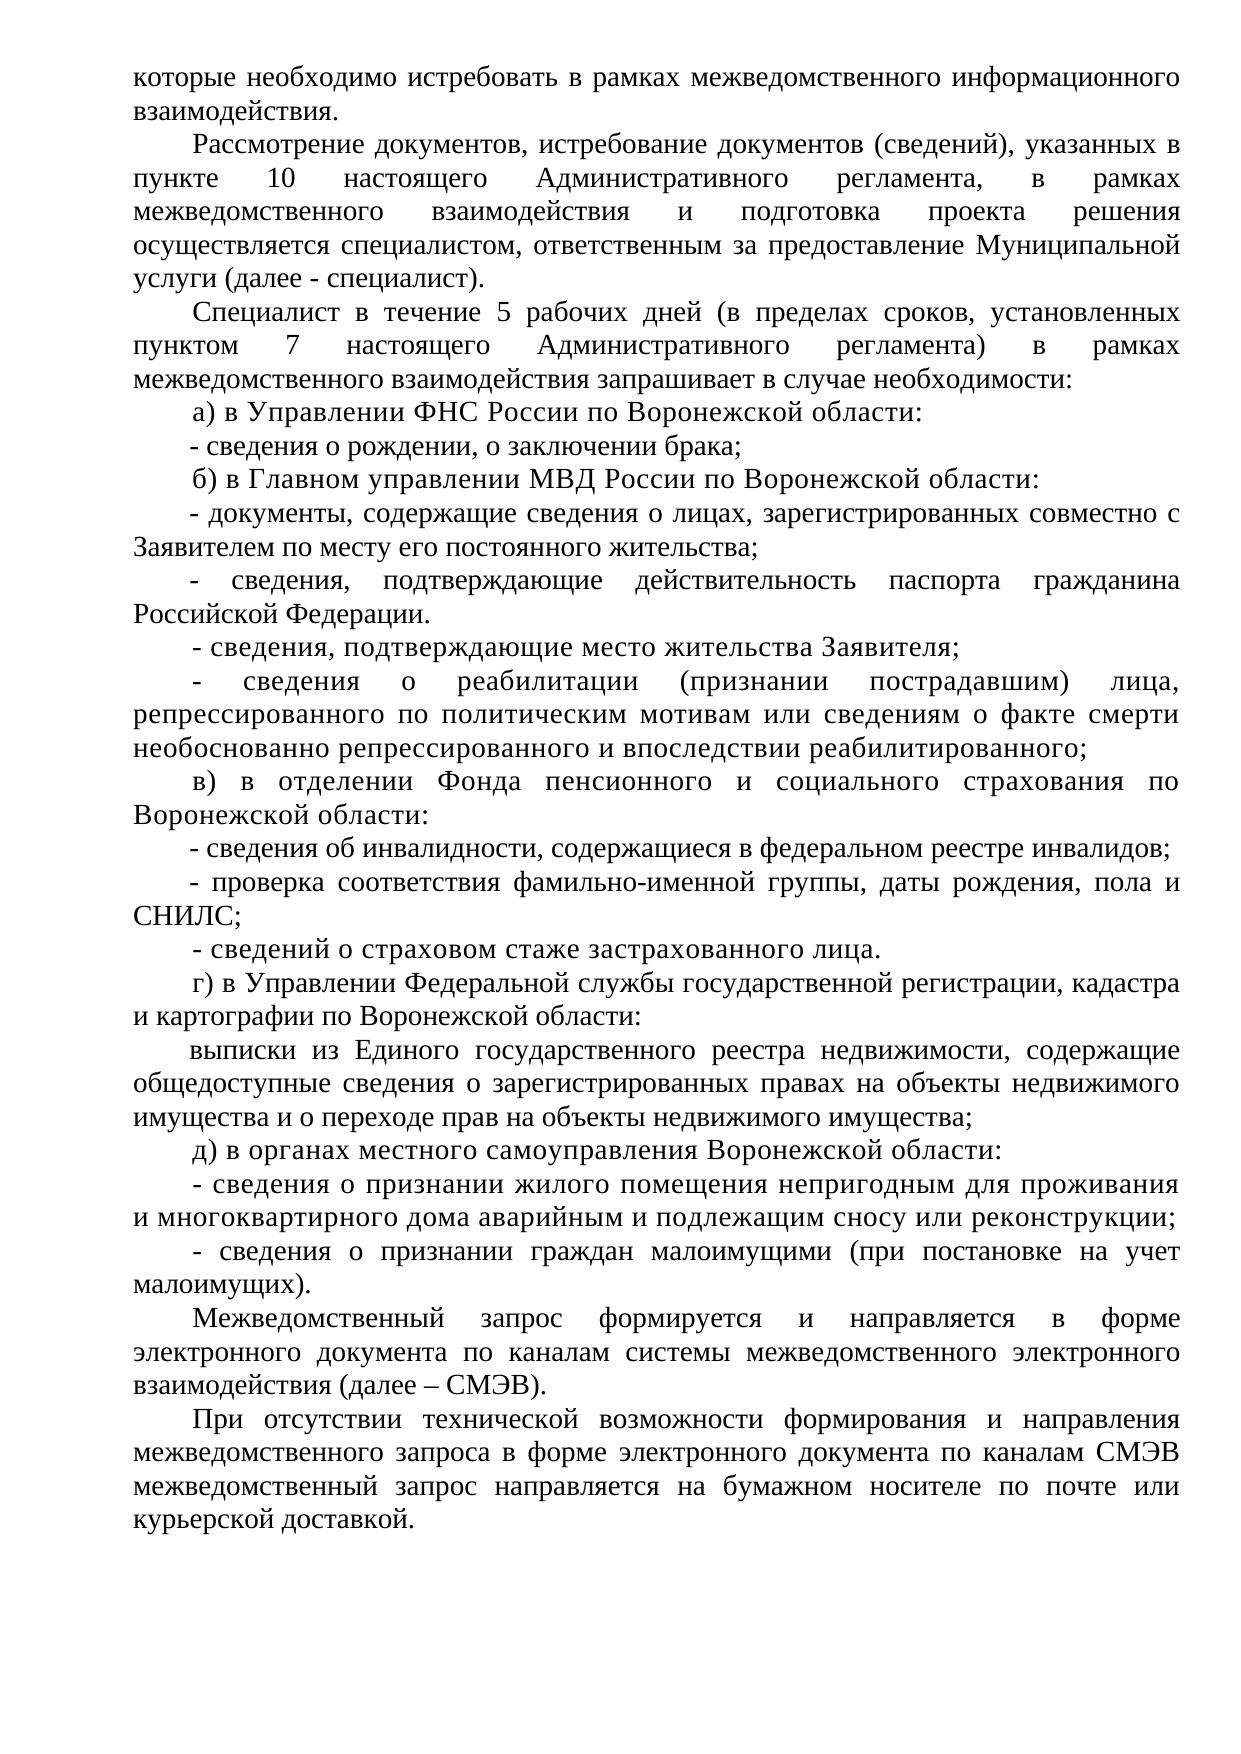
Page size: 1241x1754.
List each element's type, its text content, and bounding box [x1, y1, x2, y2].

text - сведения о признании граждан малоимущими (при постановке на учет малоимущих). [133, 1233, 1181, 1300]
text б) в Главном управлении МВД России по Воронежской области: [133, 462, 1181, 495]
text в) в отделении Фонда пенсионного и социального страхования по Воронежской области: [133, 763, 1181, 831]
text - проверка соответствия фамильно-именной группы, даты рождения, пола и СНИЛС; [133, 864, 1181, 931]
text - сведения, подтверждающие место жительства Заявителя; [133, 629, 1181, 663]
text - сведений о страховом стаже застрахованного лица. [133, 931, 1181, 965]
list г) в Управлении Федеральной службы государственной регистрации, кадастра и картографии по Воронежской области: [133, 965, 1181, 1032]
text - сведения о реабилитации (признании пострадавшим) лица, репрессированного по политическим мотивам или сведениям о факте смерти необоснованно репрессированного и впоследствии реабилитированного; [133, 663, 1181, 763]
text д) в органах местного самоуправления Воронежской области: [133, 1132, 1181, 1166]
text Рассмотрение документов, истребование документов (сведений), указанных в пункте 10 настоящего Административного регламента, в рамках межведомственного взаимодействия и подготовка проекта решения осуществляется специалистом, ответственным за предоставление Муниципальной услуги (далее - специалист). [133, 126, 1181, 294]
text - сведения, подтверждающие действительность паспорта гражданина Российской Федерации. [133, 562, 1181, 629]
text Межведомственный запрос формируется и направляется в форме электронного документа по каналам системы межведомственного электронного взаимодействия (далее – СМЭВ). [133, 1300, 1181, 1401]
text - сведения об инвалидности, содержащиеся в федеральном реестре инвалидов; [133, 831, 1181, 864]
text - сведения о рождении, о заключении брака; [133, 428, 1181, 462]
text - документы, содержащие сведения о лицах, зарегистрированных совместно с Заявителем по месту его постоянного жительства; [133, 495, 1181, 562]
text выписки из Единого государственного реестра недвижимости, содержащие общедоступные сведения о зарегистрированных правах на объекты недвижимого имущества и о переходе прав на объекты недвижимого имущества; [133, 1032, 1181, 1132]
text - сведения о признании жилого помещения непригодным для проживания и многоквартирного дома аварийным и подлежащим сносу или реконструкции; [133, 1166, 1181, 1233]
text При отсутствии технической возможности формирования и направления межведомственного запроса в форме электронного документа по каналам СМЭВ межведомственный запрос направляется на бумажном носителе по почте или курьерской доставкой. [133, 1401, 1181, 1535]
text а) в Управлении ФНС России по Воронежской области: [133, 394, 1181, 428]
text Специалист в течение 5 рабочих дней (в пределах сроков, установленных пунктом 7 настоящего Административного регламента) в рамках межведомственного взаимодействия запрашивает в случае необходимости: [133, 294, 1181, 394]
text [133, 59, 1181, 126]
